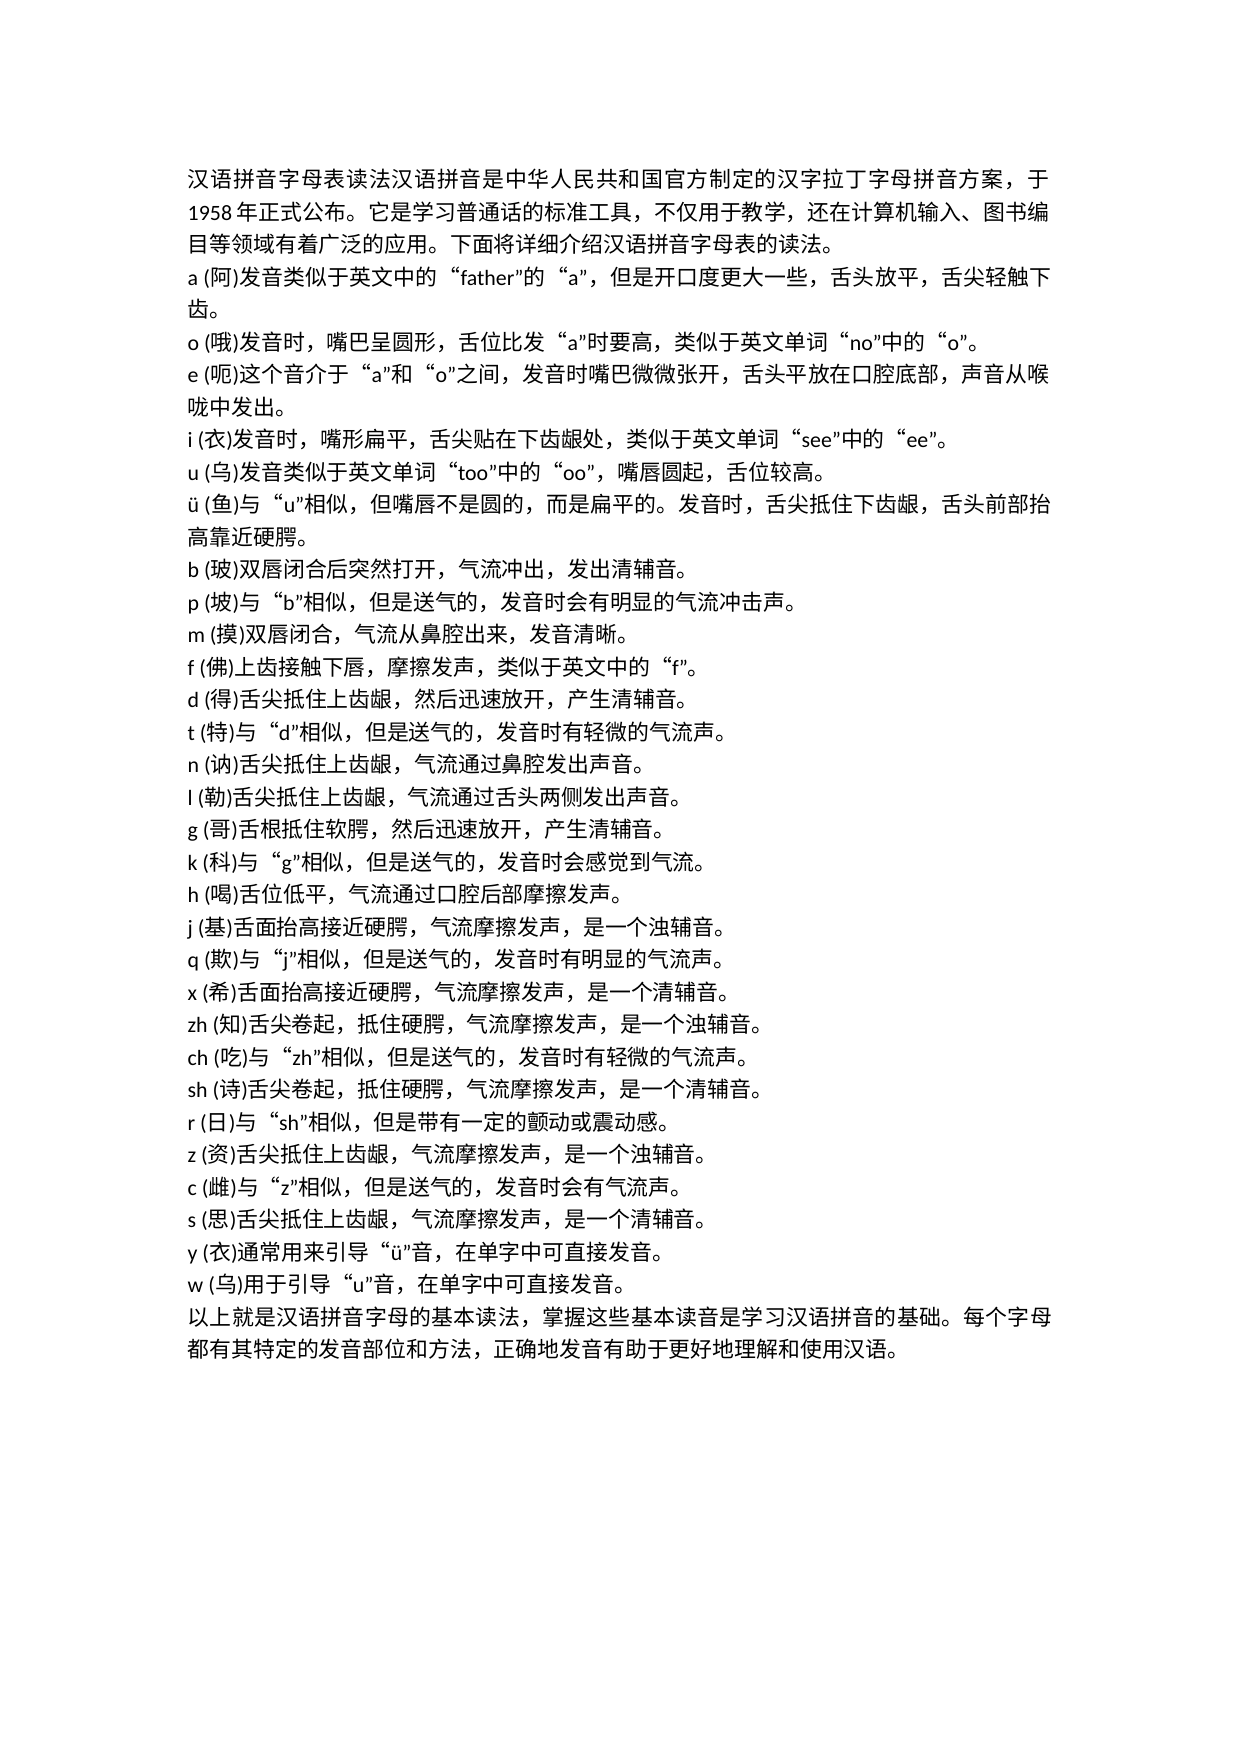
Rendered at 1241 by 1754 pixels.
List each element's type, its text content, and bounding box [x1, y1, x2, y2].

text d (得)舌尖抵住上齿龈，然后迅速放开，产生清辅音。 [187, 682, 1053, 714]
text 汉语拼音字母表读法汉语拼音是中华人民共和国官方制定的汉字拉丁字母拼音方案，于1958年正式公布。它是学习普通话的标准工具，不仅用于教学，还在计算机输入、图书编目等领域有着广泛的应用。下面将详细介绍汉语拼音字母表的读法。 [187, 162, 1053, 259]
text i (衣)发音时，嘴形扁平，舌尖贴在下齿龈处，类似于英文单词“see”中的“ee”。 [187, 422, 1053, 454]
text j (基)舌面抬高接近硬腭，气流摩擦发声，是一个浊辅音。 [187, 909, 1053, 942]
text t (特)与“d”相似，但是送气的，发音时有轻微的气流声。 [187, 714, 1053, 747]
text y (衣)通常用来引导“ü”音，在单字中可直接发音。 [187, 1234, 1053, 1267]
text sh (诗)舌尖卷起，抵住硬腭，气流摩擦发声，是一个清辅音。 [187, 1072, 1053, 1104]
text x (希)舌面抬高接近硬腭，气流摩擦发声，是一个清辅音。 [187, 974, 1053, 1007]
text n (讷)舌尖抵住上齿龈，气流通过鼻腔发出声音。 [187, 747, 1053, 779]
text z (资)舌尖抵住上齿龈，气流摩擦发声，是一个浊辅音。 [187, 1137, 1053, 1169]
text k (科)与“g”相似，但是送气的，发音时会感觉到气流。 [187, 844, 1053, 877]
text a (阿)发音类似于英文中的“father”的“a”，但是开口度更大一些，舌头放平，舌尖轻触下齿。 [187, 259, 1053, 324]
text o (哦)发音时，嘴巴呈圆形，舌位比发“a”时要高，类似于英文单词“no”中的“o”。 [187, 324, 1053, 357]
text h (喝)舌位低平，气流通过口腔后部摩擦发声。 [187, 877, 1053, 909]
text p (坡)与“b”相似，但是送气的，发音时会有明显的气流冲击声。 [187, 584, 1053, 617]
text u (乌)发音类似于英文单词“too”中的“oo”，嘴唇圆起，舌位较高。 [187, 454, 1053, 487]
text w (乌)用于引导“u”音，在单字中可直接发音。 [187, 1267, 1053, 1299]
text ch (吃)与“zh”相似，但是送气的，发音时有轻微的气流声。 [187, 1039, 1053, 1072]
text q (欺)与“j”相似，但是送气的，发音时有明显的气流声。 [187, 942, 1053, 974]
text e (呃)这个音介于“a”和“o”之间，发音时嘴巴微微张开，舌头平放在口腔底部，声音从喉咙中发出。 [187, 357, 1053, 422]
text b (玻)双唇闭合后突然打开，气流冲出，发出清辅音。 [187, 552, 1053, 584]
text c (雌)与“z”相似，但是送气的，发音时会有气流声。 [187, 1169, 1053, 1202]
text r (日)与“sh”相似，但是带有一定的颤动或震动感。 [187, 1104, 1053, 1137]
text l (勒)舌尖抵住上齿龈，气流通过舌头两侧发出声音。 [187, 779, 1053, 812]
text zh (知)舌尖卷起，抵住硬腭，气流摩擦发声，是一个浊辅音。 [187, 1007, 1053, 1039]
text g (哥)舌根抵住软腭，然后迅速放开，产生清辅音。 [187, 812, 1053, 844]
text ü (鱼)与“u”相似，但嘴唇不是圆的，而是扁平的。发音时，舌尖抵住下齿龈，舌头前部抬高靠近硬腭。 [187, 487, 1053, 552]
text m (摸)双唇闭合，气流从鼻腔出来，发音清晰。 [187, 617, 1053, 649]
text s (思)舌尖抵住上齿龈，气流摩擦发声，是一个清辅音。 [187, 1202, 1053, 1234]
text 以上就是汉语拼音字母的基本读法，掌握这些基本读音是学习汉语拼音的基础。每个字母都有其特定的发音部位和方法，正确地发音有助于更好地理解和使用汉语。 [187, 1299, 1053, 1364]
text f (佛)上齿接触下唇，摩擦发声，类似于英文中的“f”。 [187, 649, 1053, 682]
